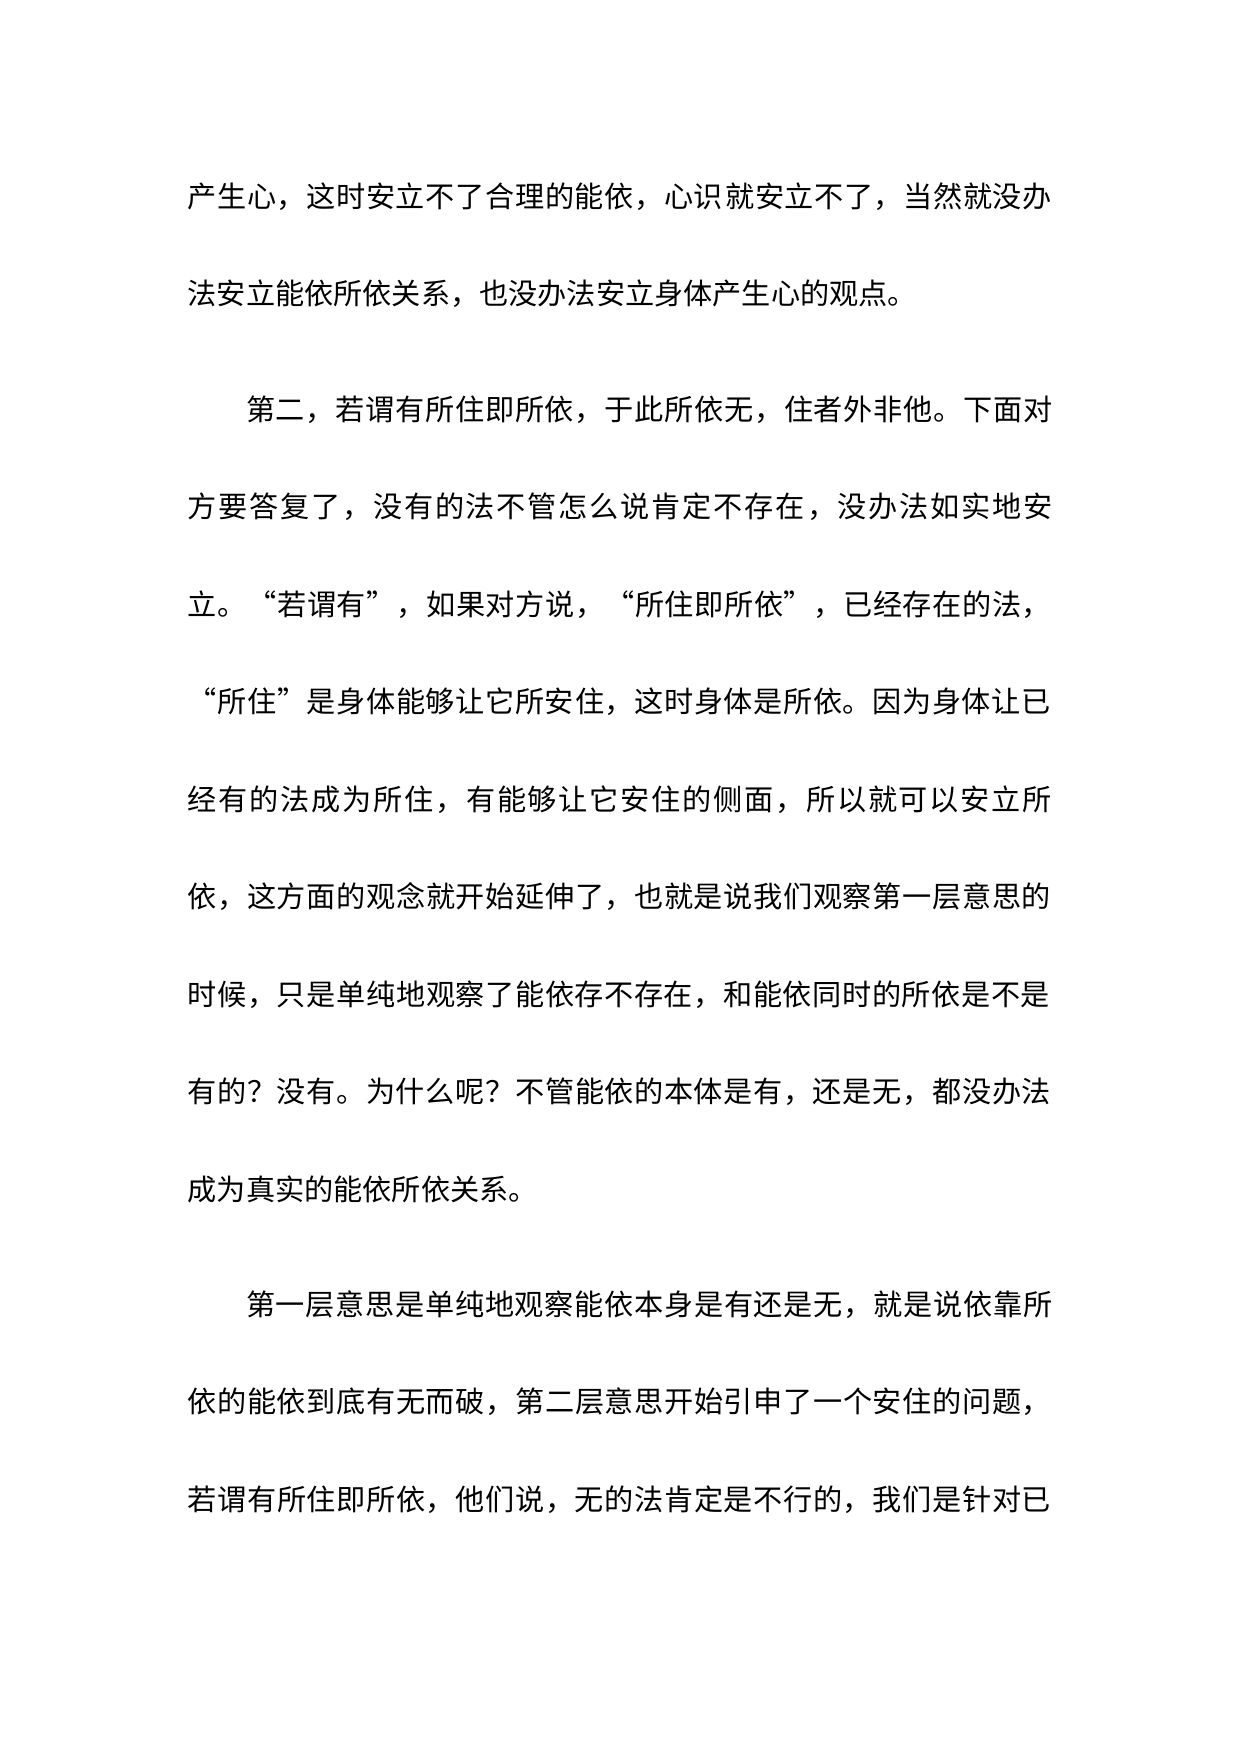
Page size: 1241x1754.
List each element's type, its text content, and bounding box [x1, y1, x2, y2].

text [187, 162, 1053, 324]
text 第二，若谓有所住即所依，于此所依无，住者外非他。下面对方要答复了，没有的法不管怎么说肯定不存在，没办法如实地安立。“若谓有”，如果对方说，“所住即所依”，已经存在的法，“所住”是身体能够让它所安住，这时身体是所依。因为身体让已经有的法成为所住，有能够让它安住的侧面，所以就可以安立所依，这方面的观念就开始延伸了，也就是说我们观察第一层意思的时候，只是单纯地观察了能依存不存在，和能依同时的所依是不是有的？没有。为什么呢？不管能依的本体是有，还是无，都没办法成为真实的能依所依关系。 [187, 375, 1053, 1220]
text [187, 1270, 1053, 1530]
